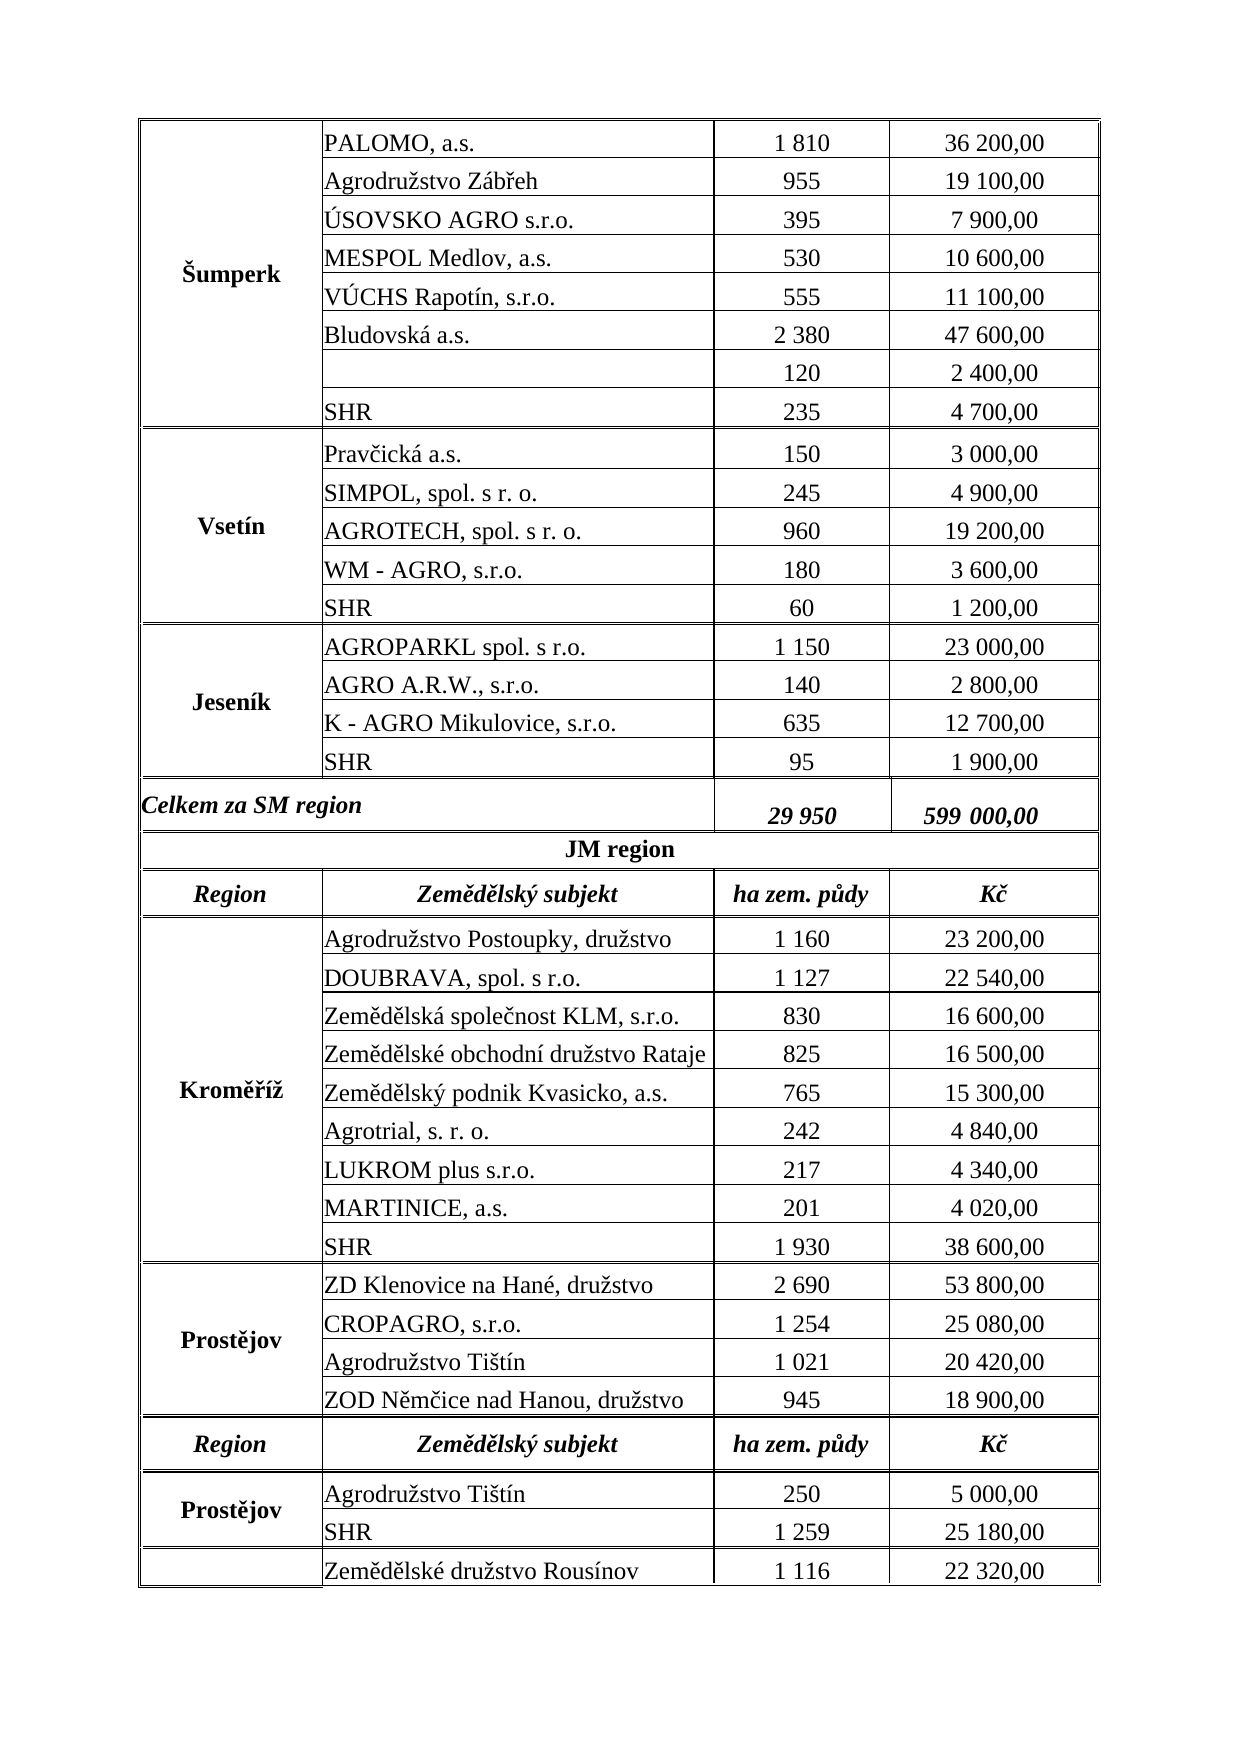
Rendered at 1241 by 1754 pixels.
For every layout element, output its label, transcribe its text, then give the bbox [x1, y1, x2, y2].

table_cell 765 [715, 1069, 889, 1107]
table_cell Agrodružstvo Postoupky, družstvo [323, 918, 713, 953]
table_cell Prostějov [141, 1261, 322, 1414]
table_cell 217 [715, 1146, 889, 1184]
table_cell 2 400,00 [890, 350, 1098, 387]
table_cell Agrodružstvo Zábřeh [323, 158, 713, 195]
table_cell Kroměříž [141, 915, 322, 1261]
table_cell 4 340,00 [890, 1146, 1098, 1184]
table_cell 18 900,00 [890, 1377, 1098, 1414]
table_cell 20 420,00 [890, 1339, 1098, 1376]
table_cell 95 [715, 738, 889, 776]
table_cell Pravčická a.s. [323, 429, 713, 468]
table_cell Zemědělský podnik Kvasicko, a.s. [323, 1069, 713, 1107]
table_cell MESPOL Medlov, a.s. [323, 235, 713, 272]
table_cell 635 [715, 700, 889, 737]
table_cell Kč [890, 871, 1098, 914]
table_cell 599 000,00 [892, 779, 1098, 829]
table_cell 25 080,00 [890, 1300, 1098, 1337]
table_cell 10 600,00 [890, 235, 1098, 272]
table_cell 60 [715, 585, 889, 622]
table_cell 16 600,00 [890, 993, 1098, 1030]
table_cell 36 200,00 [890, 121, 1099, 157]
table_cell 242 [715, 1108, 889, 1145]
table_cell 2 800,00 [890, 661, 1098, 699]
table_cell 4 700,00 [890, 388, 1098, 426]
table_cell ZD Klenovice na Hané, družstvo [323, 1264, 713, 1299]
table_cell 5 000,00 [890, 1473, 1098, 1508]
table_cell VÚCHS Rapotín, s.r.o. [323, 273, 713, 310]
table_cell 16 500,00 [890, 1031, 1098, 1068]
table_cell Region [140, 1414, 322, 1469]
table_cell Zemědělský subjekt [323, 871, 713, 914]
table_cell 25 180,00 [890, 1509, 1098, 1546]
table_cell 1 200,00 [890, 585, 1098, 622]
table_cell 12 700,00 [890, 700, 1098, 737]
table_cell PALOMO, a.s. [323, 121, 713, 157]
table_cell Agrotrial, s. r. o. [323, 1108, 713, 1145]
table_cell 1 021 [715, 1339, 889, 1376]
table_cell 201 [715, 1185, 889, 1222]
table_cell 4 840,00 [890, 1108, 1098, 1145]
table_cell ZOD Němčice nad Hanou, družstvo [323, 1377, 713, 1414]
table_cell SHR [323, 1223, 713, 1261]
table_cell 7 900,00 [890, 196, 1098, 233]
table_cell WM - AGRO, s.r.o. [323, 546, 713, 583]
table_cell AGROTECH, spol. s r. o. [323, 508, 713, 545]
table_cell 4 020,00 [890, 1185, 1098, 1222]
table_cell 3 600,00 [890, 546, 1098, 583]
table_cell SHR [323, 738, 713, 776]
table_cell 245 [715, 469, 889, 507]
table_cell 235 [715, 388, 889, 426]
table_cell 19 200,00 [890, 508, 1098, 545]
table_cell AGRO A.R.W., s.r.o. [323, 661, 713, 699]
table_cell Jeseník [140, 622, 322, 776]
table_cell 19 100,00 [890, 158, 1098, 195]
table_cell 47 600,00 [890, 311, 1098, 349]
table_cell 4 900,00 [890, 469, 1098, 507]
table_cell 960 [715, 508, 889, 545]
table_cell Zemědělské družstvo Rousínov [323, 1549, 714, 1584]
table_cell 15 300,00 [890, 1069, 1098, 1107]
table_cell 120 [715, 350, 889, 387]
table_cell Vyškov [140, 1546, 322, 1584]
table_cell 530 [715, 235, 889, 272]
table_cell Agrodružstvo Tištín [323, 1473, 713, 1508]
table_cell SIMPOL, spol. s r. o. [323, 469, 713, 507]
table_cell Agrodružstvo Tištín [323, 1339, 713, 1376]
table_cell K - AGRO Mikulovice, s.r.o. [323, 700, 713, 737]
table_cell 945 [715, 1377, 889, 1414]
table_cell Šumperk [141, 121, 322, 426]
table_cell AGROPARKL spol. s r.o. [323, 625, 713, 660]
table_cell 250 [715, 1473, 889, 1508]
table_cell 1 254 [715, 1300, 889, 1337]
table_cell Celkem za SM region [141, 776, 714, 829]
table_cell 22 320,00 [889, 1549, 1099, 1584]
table_cell 1 160 [715, 918, 889, 953]
table_cell 1 930 [715, 1223, 889, 1261]
table_cell 38 600,00 [890, 1223, 1098, 1261]
table_cell 23 200,00 [890, 918, 1098, 953]
table_cell Vsetín [141, 426, 322, 622]
table_cell 29 950 [715, 779, 891, 829]
table_cell SHR [323, 585, 713, 622]
table_cell Zemědělský subjekt [323, 1418, 713, 1469]
table_cell 3 000,00 [890, 429, 1098, 468]
table_cell [323, 350, 713, 387]
table_cell DOUBRAVA, spol. s r.o. [323, 954, 713, 991]
table_cell 23 000,00 [890, 625, 1098, 660]
table_cell Kč [890, 1418, 1098, 1469]
table_cell ha zem. půdy [715, 1418, 889, 1469]
table_cell CROPAGRO, s.r.o. [323, 1300, 713, 1337]
table_cell 53 800,00 [890, 1264, 1098, 1299]
table_cell Zemědělská společnost KLM, s.r.o. [323, 993, 713, 1030]
table_cell MARTINICE, a.s. [323, 1185, 713, 1222]
table_cell 1 900,00 [890, 738, 1098, 776]
table_cell 825 [715, 1031, 889, 1068]
table_cell Zemědělské obchodní družstvo Rataje [323, 1031, 713, 1068]
table_cell JM region [141, 830, 1098, 868]
table_cell LUKROM plus s.r.o. [323, 1146, 713, 1184]
table_cell 1 116 [714, 1549, 889, 1584]
table_cell 22 540,00 [890, 954, 1098, 991]
table_cell SHR [323, 1509, 713, 1546]
table_cell 955 [715, 158, 889, 195]
table_cell SHR [323, 388, 713, 426]
table_cell Region [140, 868, 322, 914]
table_cell 180 [715, 546, 889, 583]
table_cell 1 127 [715, 954, 889, 991]
table_cell 555 [715, 273, 889, 310]
table_cell Bludovská a.s. [323, 311, 713, 349]
table_cell 830 [715, 993, 889, 1030]
table_cell 1 150 [715, 625, 889, 660]
table_cell 395 [715, 196, 889, 233]
table_cell 150 [715, 429, 889, 468]
table_cell 1 259 [715, 1509, 889, 1546]
table_cell 2 690 [715, 1264, 889, 1299]
table_cell 140 [715, 661, 889, 699]
table_cell 11 100,00 [890, 273, 1098, 310]
table_cell Prostějov [140, 1469, 322, 1546]
table_cell 2 380 [715, 311, 889, 349]
table_cell ÚSOVSKO AGRO s.r.o. [323, 196, 713, 233]
table_cell ha zem. půdy [715, 871, 889, 914]
table_cell 1 810 [715, 121, 889, 157]
